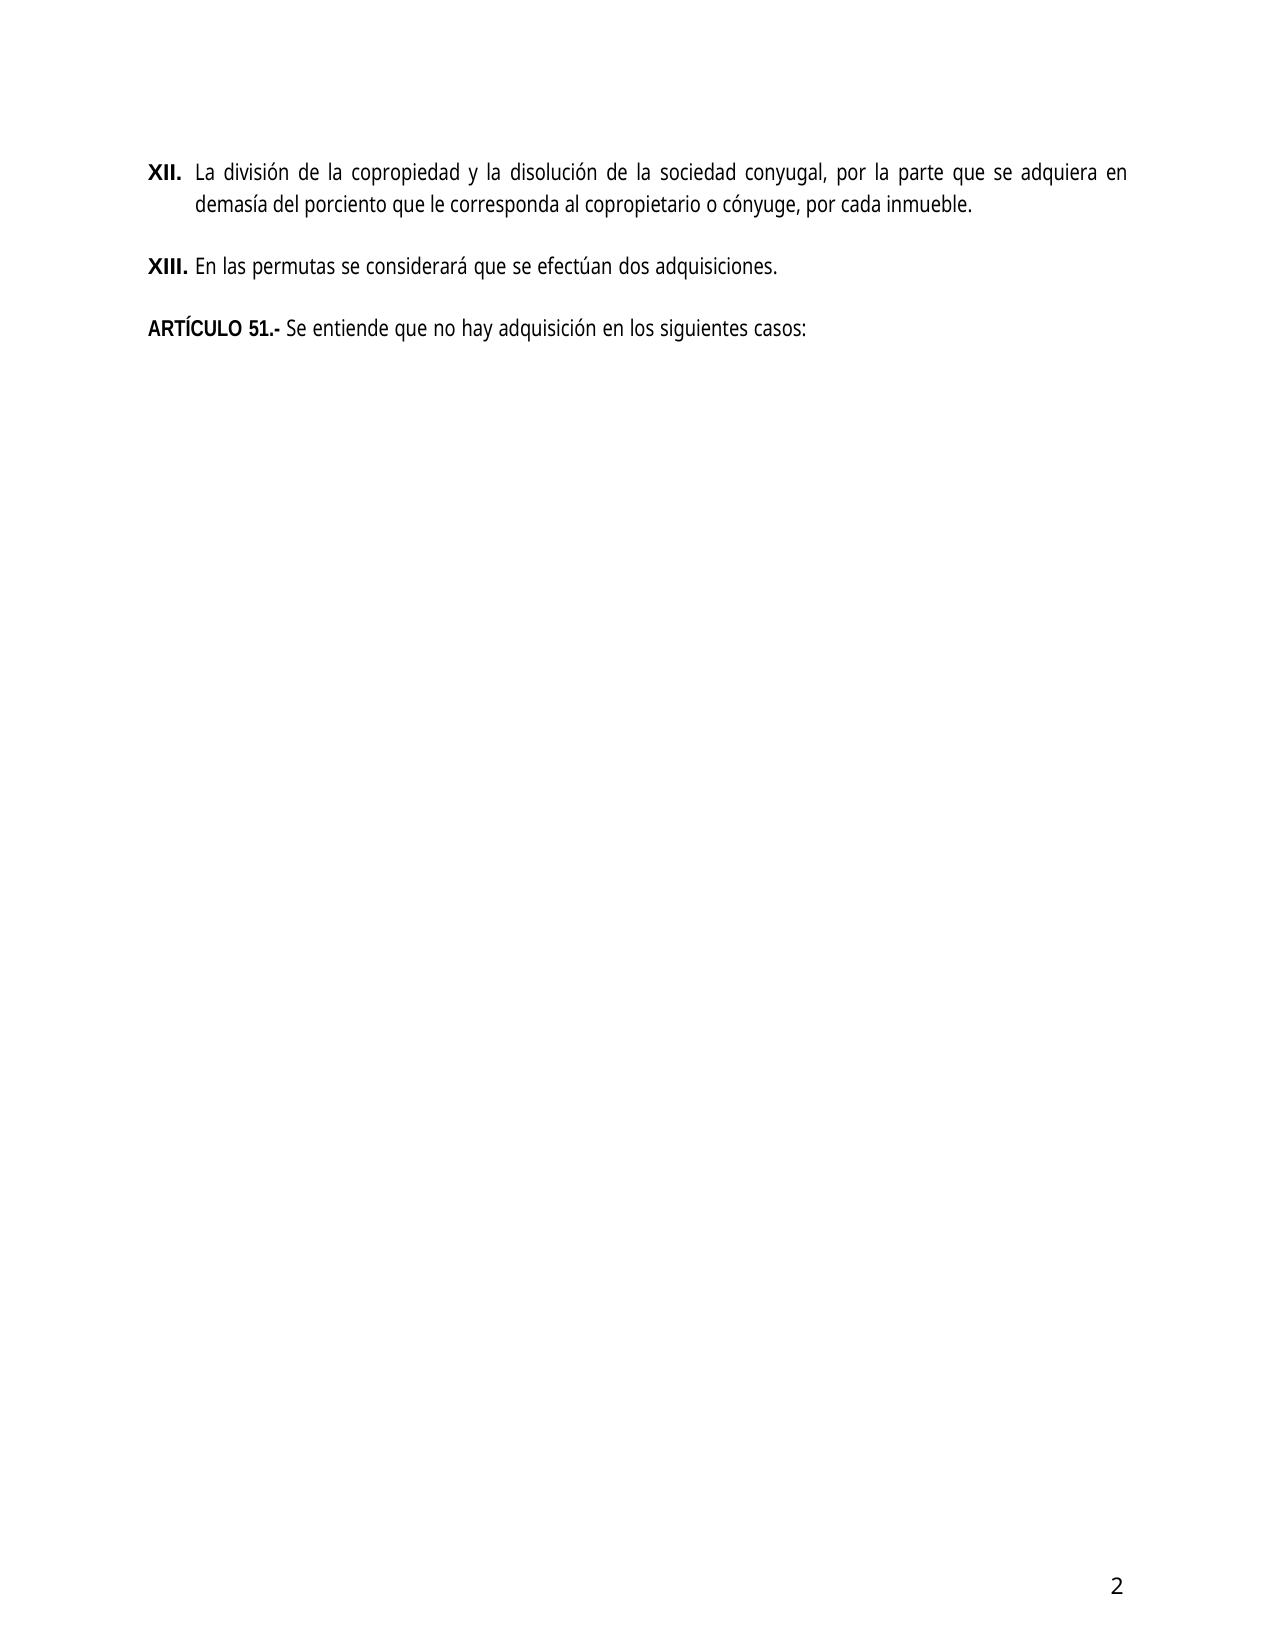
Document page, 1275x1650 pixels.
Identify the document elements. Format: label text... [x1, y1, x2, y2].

list La división de la copropiedad y la disolución de la sociedad conyugal, por la parte que se adquiera en demasía del porciento que le corresponda al copropietario o cónyuge, por cada inmueble. [148, 156, 1127, 219]
list En las permutas se considerará que se efectúan dos adquisiciones. [148, 250, 1139, 281]
text ARTÍCULO 51.- Se entiende que no hay adquisición en los siguientes casos: [148, 312, 1139, 343]
